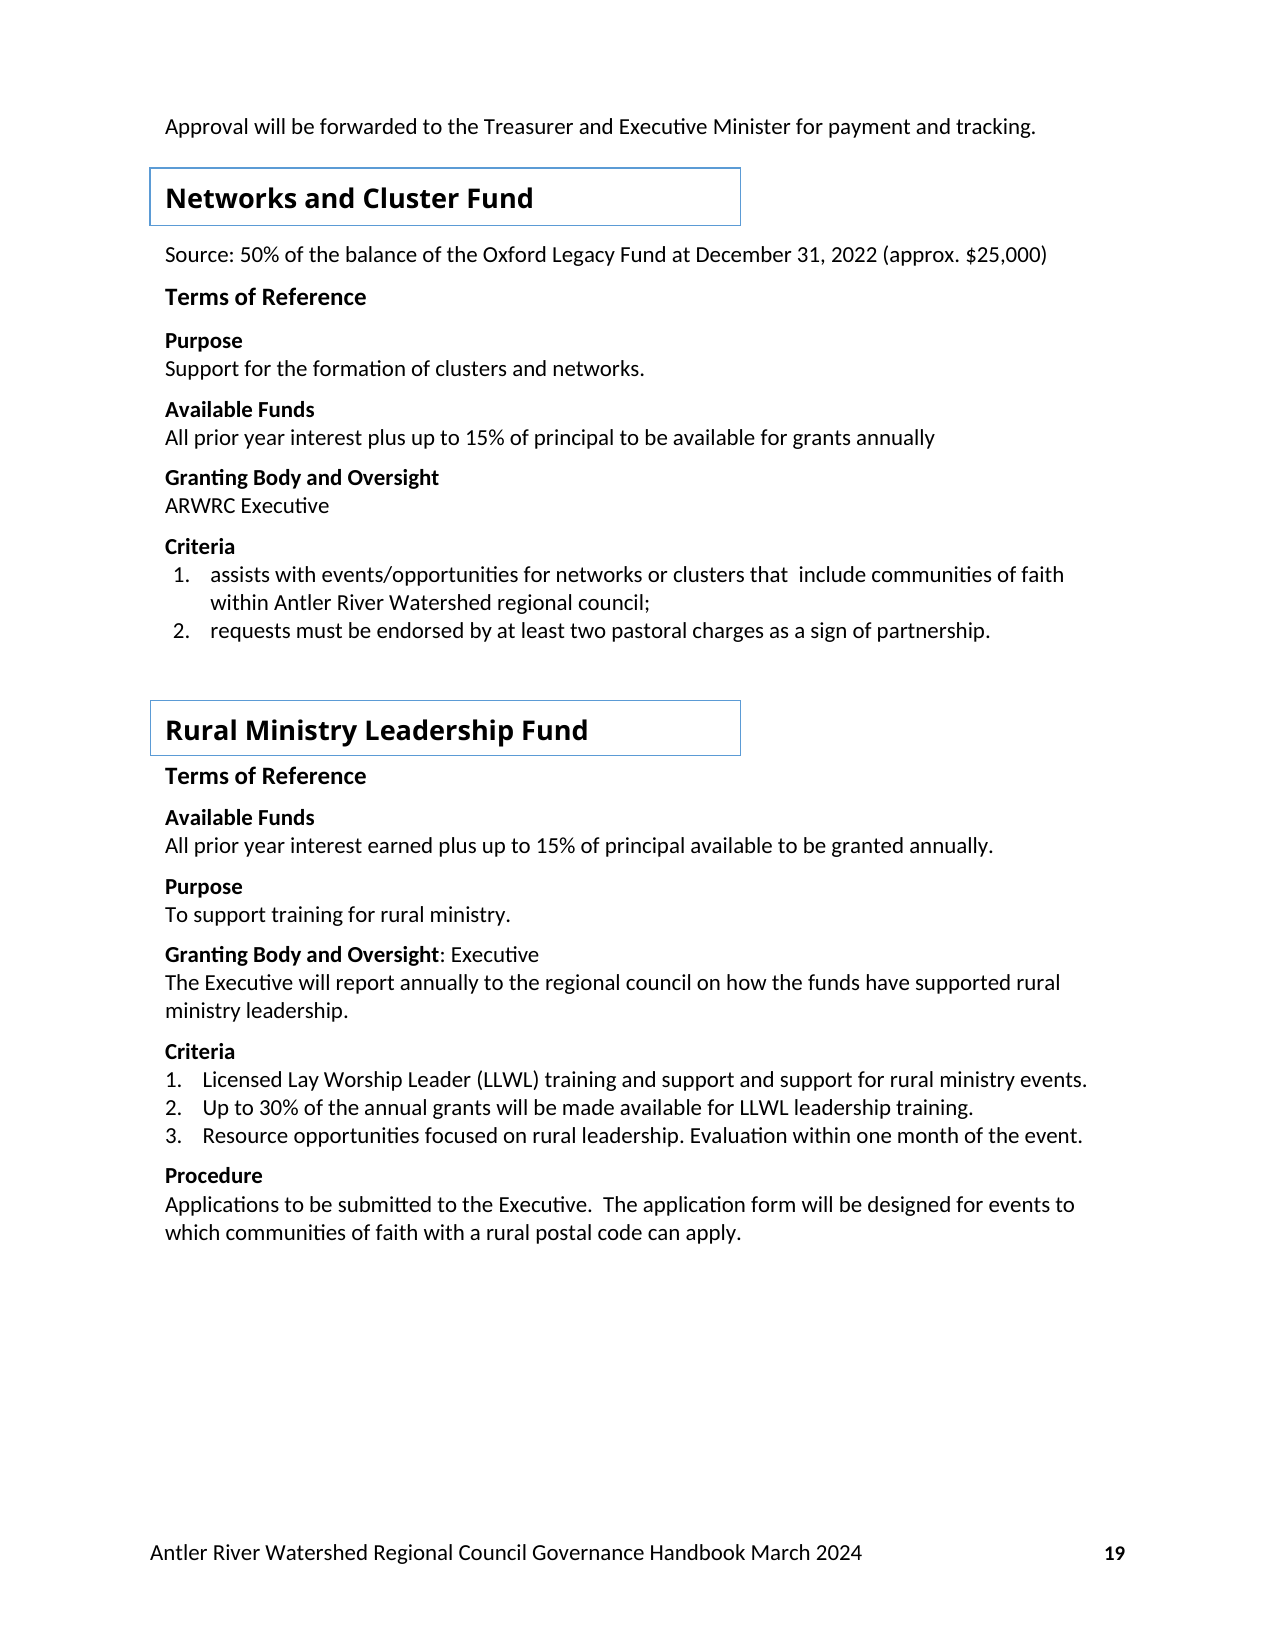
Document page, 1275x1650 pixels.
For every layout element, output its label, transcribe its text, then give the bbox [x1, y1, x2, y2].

text Granting Body and Oversight [165, 463, 1122, 491]
list assists with events/opportunities for networks or clusters that include communities of faith within Antler River Watershed regional council; [173, 560, 1122, 616]
text Purpose [165, 872, 1128, 900]
text ARWRC Executive [165, 491, 1122, 519]
list requests must be endorsed by at least two pastoral charges as a sign of partnership. [173, 616, 1122, 644]
list Licensed Lay Worship Leader (LLWL) training and support and support for rural ministry events. [165, 1065, 1128, 1093]
text Available Funds [165, 395, 1122, 423]
text Terms of Reference [165, 760, 1128, 791]
text Approval will be forwarded to the Treasurer and Executive Minister for payment and tracking. [165, 112, 1128, 140]
text To support training for rural ministry. [165, 900, 1128, 928]
text The Executive will report annually to the regional council on how the funds have supported rural ministry leadership. [165, 968, 1128, 1024]
list Resource opportunities focused on rural leadership. Evaluation within one month of the event. [165, 1121, 1128, 1149]
text Criteria [165, 532, 1122, 560]
text Applications to be submitted to the Executive. The application form will be designed for events to which communities of faith with a rural postal code can apply. [165, 1190, 1128, 1246]
text Support for the formation of clusters and networks. [165, 354, 1122, 382]
text Available Funds [165, 803, 1128, 831]
text All prior year interest earned plus up to 15% of principal available to be granted annually. [165, 831, 1128, 859]
text Criteria [165, 1037, 1128, 1065]
text Terms of Reference [165, 281, 1122, 311]
list Up to 30% of the annual grants will be made available for LLWL leadership training. [165, 1093, 1128, 1121]
text Procedure [165, 1162, 1128, 1190]
text All prior year interest plus up to 15% of principal to be available for grants annually [165, 423, 1122, 451]
text Purpose [165, 326, 1122, 354]
text Source: 50% of the balance of the Oxford Legacy Fund at December 31, 2022 (approx. $25,000) [165, 240, 1122, 268]
text Granting Body and Oversight: Executive [165, 941, 1128, 968]
